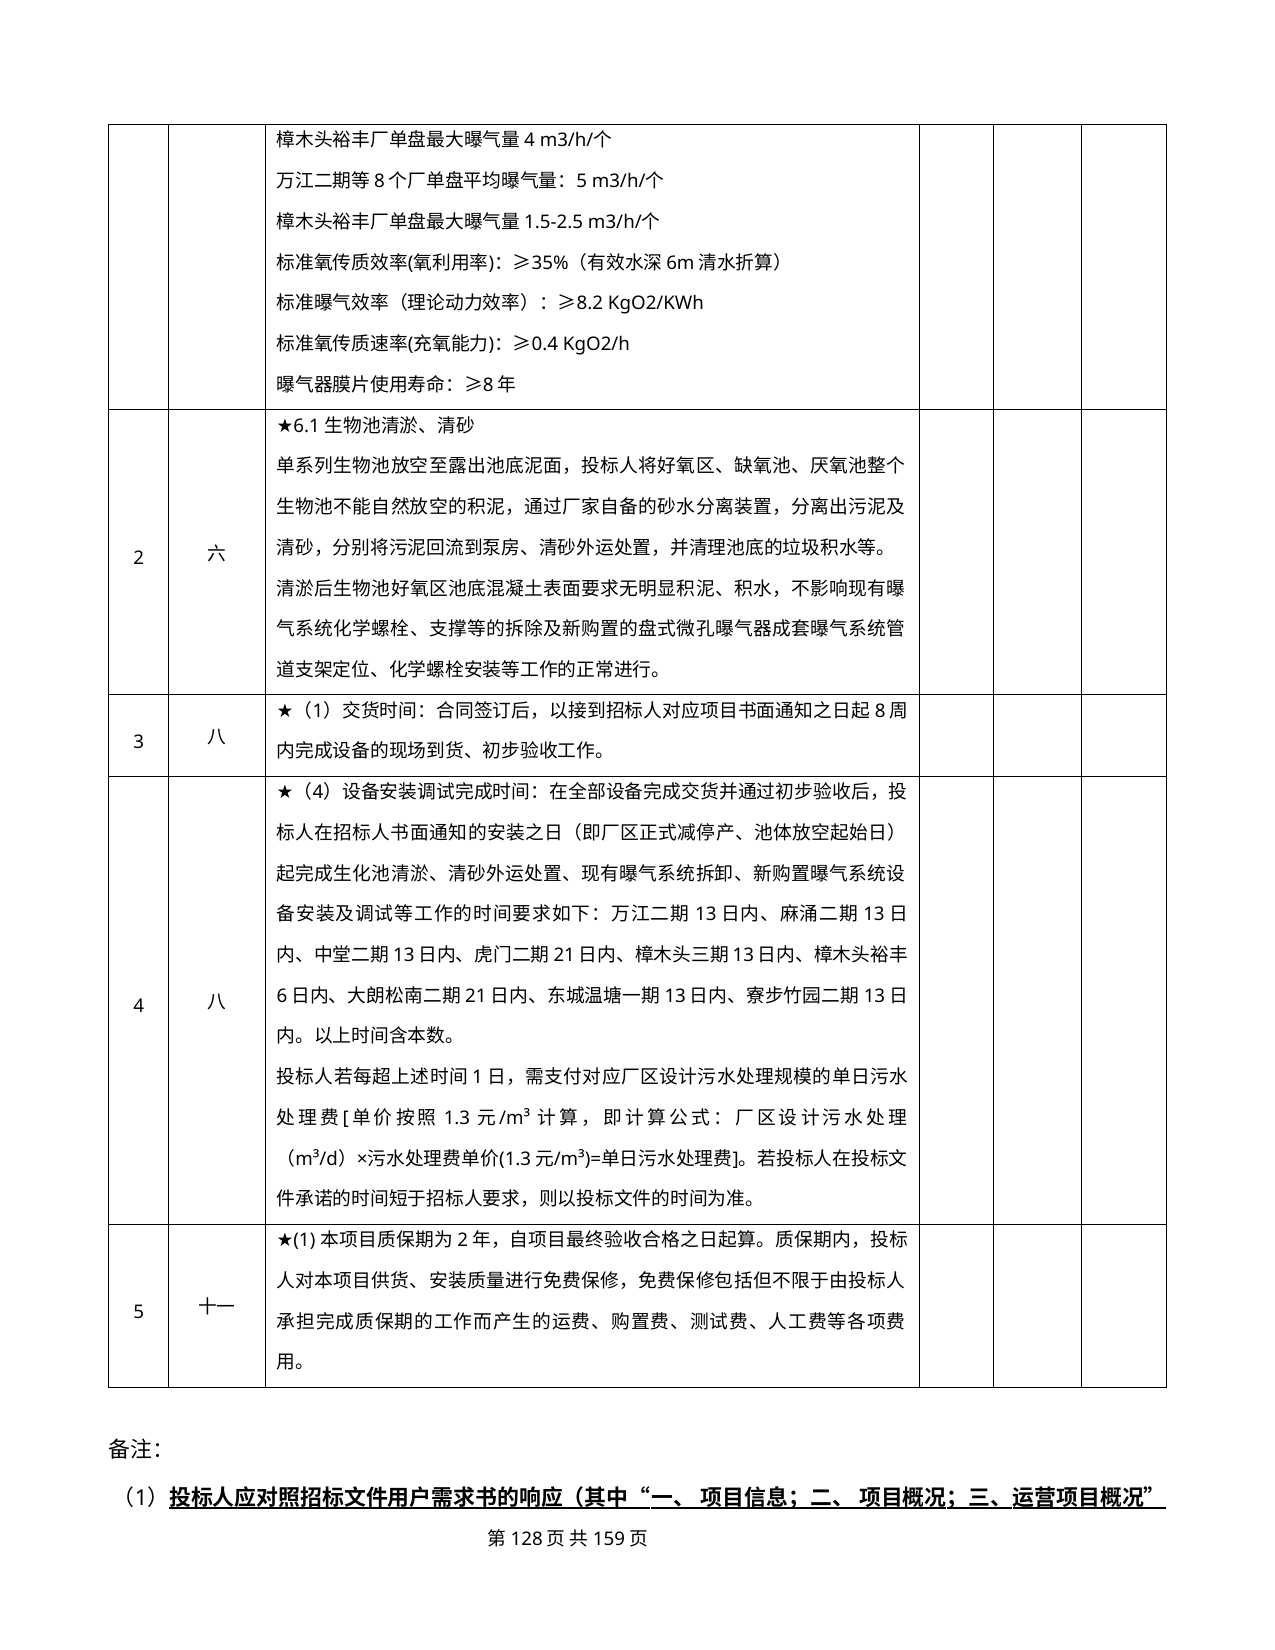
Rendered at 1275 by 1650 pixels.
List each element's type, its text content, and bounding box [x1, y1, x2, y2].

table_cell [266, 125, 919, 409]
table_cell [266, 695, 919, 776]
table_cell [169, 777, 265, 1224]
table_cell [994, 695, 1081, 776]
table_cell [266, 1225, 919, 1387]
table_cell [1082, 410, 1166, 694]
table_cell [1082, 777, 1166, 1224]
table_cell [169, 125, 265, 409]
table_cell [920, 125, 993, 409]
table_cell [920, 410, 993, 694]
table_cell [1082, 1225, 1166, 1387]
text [113, 1480, 1166, 1512]
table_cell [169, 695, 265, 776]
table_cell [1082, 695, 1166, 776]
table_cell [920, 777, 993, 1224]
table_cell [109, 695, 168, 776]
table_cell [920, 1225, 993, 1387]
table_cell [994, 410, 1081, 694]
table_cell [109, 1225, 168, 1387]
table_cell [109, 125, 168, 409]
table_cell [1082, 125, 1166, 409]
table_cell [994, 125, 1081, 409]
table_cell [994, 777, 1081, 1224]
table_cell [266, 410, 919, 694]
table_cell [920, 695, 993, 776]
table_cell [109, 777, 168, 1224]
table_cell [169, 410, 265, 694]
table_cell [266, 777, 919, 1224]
text 备注： [109, 1432, 1166, 1464]
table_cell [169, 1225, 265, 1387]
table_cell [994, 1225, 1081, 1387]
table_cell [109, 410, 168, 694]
